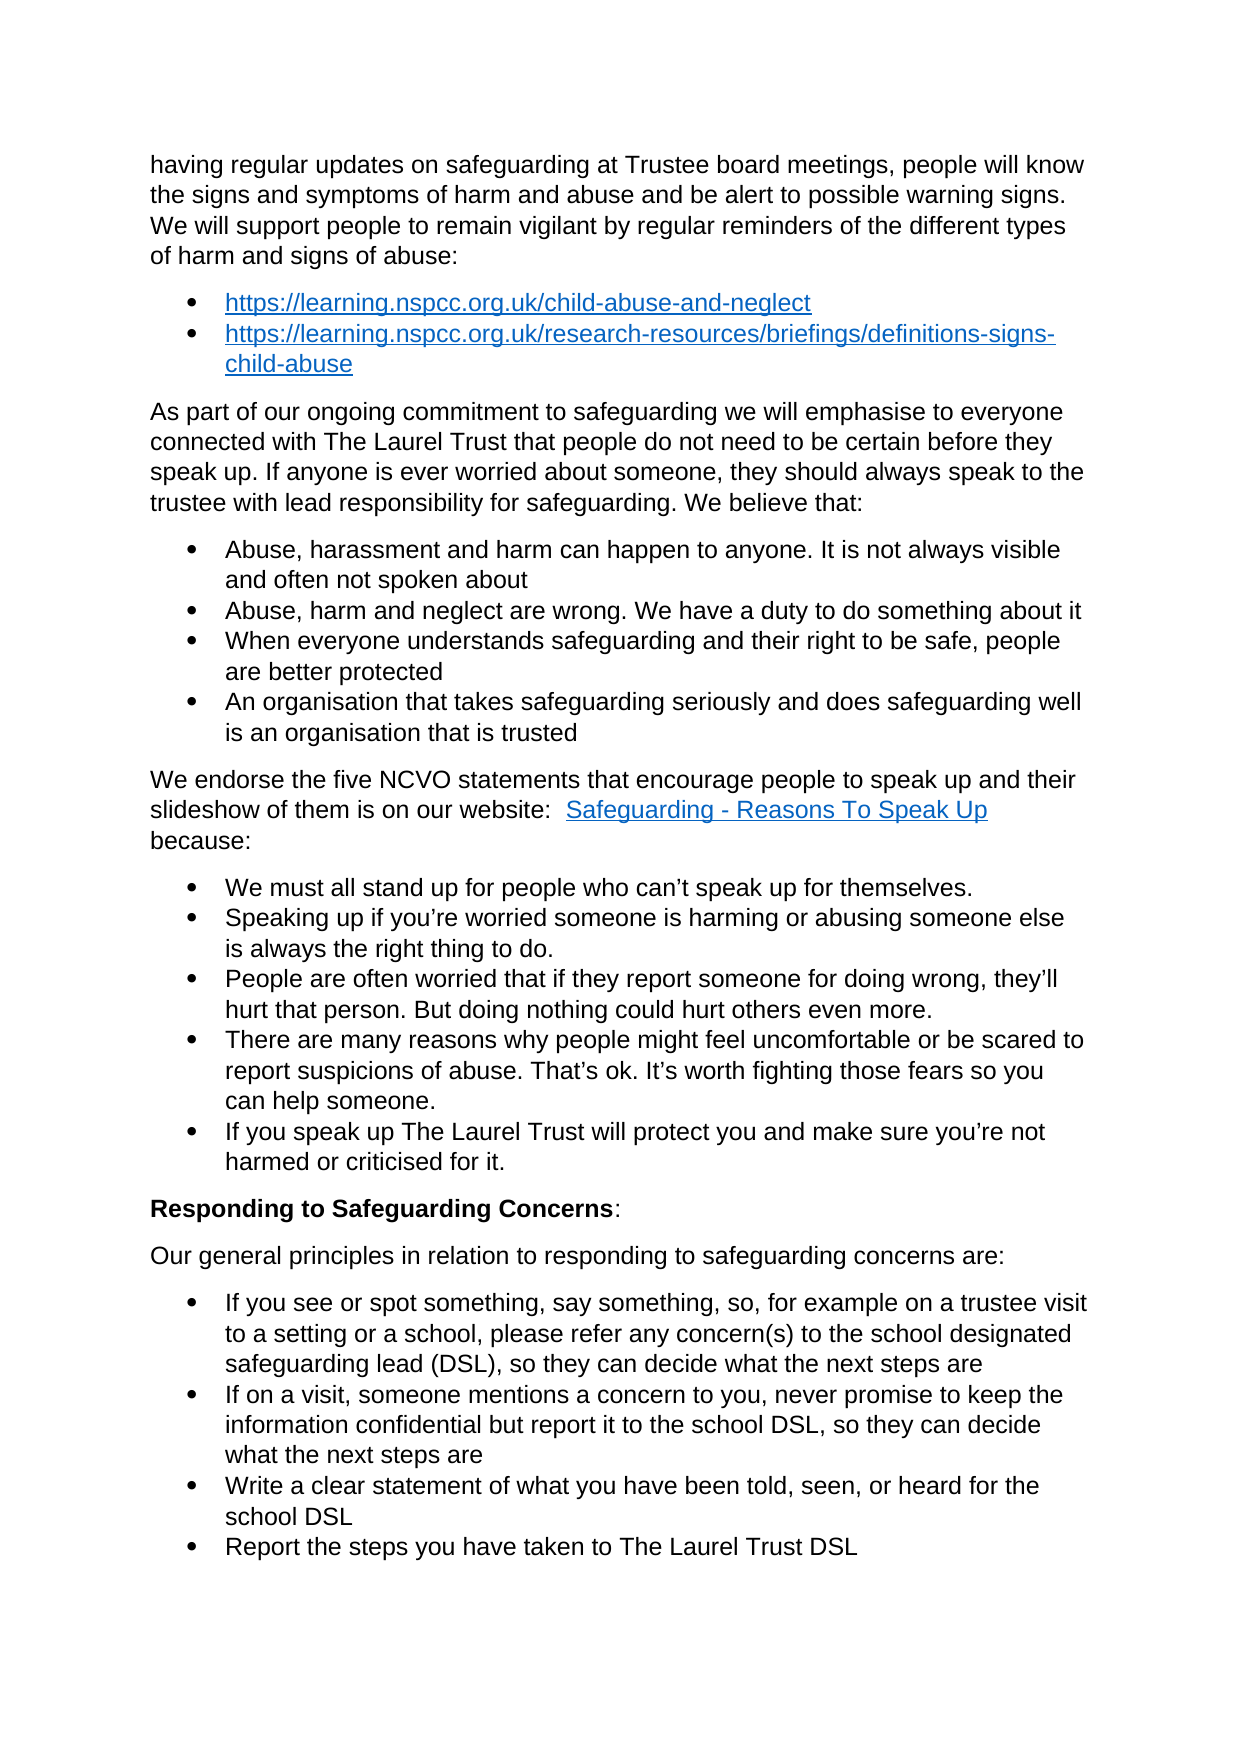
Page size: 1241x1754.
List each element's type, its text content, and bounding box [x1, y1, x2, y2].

list Abuse, harassment and harm can happen to anyone. It is not always visible and often not spoken about [187, 535, 1090, 594]
text Responding to Safeguarding Concerns: [150, 1194, 1090, 1223]
list Write a clear statement of what you have been told, seen, or heard for the school DSL [187, 1471, 1090, 1530]
list Abuse, harm and neglect are wrong. We have a duty to do something about it [187, 596, 1090, 624]
text We endorse the five NCVO statements that encourage people to speak up and their slideshow of them is on our website: Safeguarding - Reasons To Speak Up because: [150, 765, 1090, 854]
list There are many reasons why people might feel uncomfortable or be scared to report suspicions of abuse. That’s ok. It’s worth fighting those fears so you can help someone. [187, 1025, 1090, 1115]
list If you speak up The Laurel Trust will protect you and make sure you’re not harmed or criticised for it. [187, 1116, 1090, 1176]
list An organisation that takes safeguarding seriously and does safeguarding well is an organisation that is trusted [187, 687, 1090, 746]
list https://learning.nspcc.org.uk/research-resources/briefings/definitions-signs-child-abuse [187, 319, 1090, 378]
list Report the steps you have taken to The Laurel Trust DSL [187, 1532, 1090, 1561]
list We must all stand up for people who can’t speak up for themselves. [187, 873, 1090, 902]
text Our general principles in relation to responding to safeguarding concerns are: [150, 1241, 1090, 1270]
list If you see or spot something, say something, so, for example on a trustee visit to a setting or a school, please refer any concern(s) to the school designated safeguarding lead (DSL), so they can decide what the next steps are [187, 1288, 1090, 1378]
text As part of our ongoing commitment to safeguarding we will emphasise to everyone connected with The Laurel Trust that people do not need to be certain before they speak up. If anyone is ever worried about someone, they should always speak to the trustee with lead responsibility for safeguarding. We believe that: [150, 396, 1090, 516]
list If on a visit, someone mentions a concern to you, never promise to keep the information confidential but report it to the school DSL, so they can decide what the next steps are [187, 1379, 1090, 1469]
list When everyone understands safeguarding and their right to be safe, people are better protected [187, 626, 1090, 686]
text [150, 150, 1090, 270]
list https://learning.nspcc.org.uk/child-abuse-and-neglect [187, 288, 1090, 317]
list Speaking up if you’re worried someone is harming or abusing someone else is always the right thing to do. [187, 903, 1090, 962]
list People are often worried that if they report someone for doing wrong, they’ll hurt that person. But doing nothing could hurt others even more. [187, 964, 1090, 1023]
